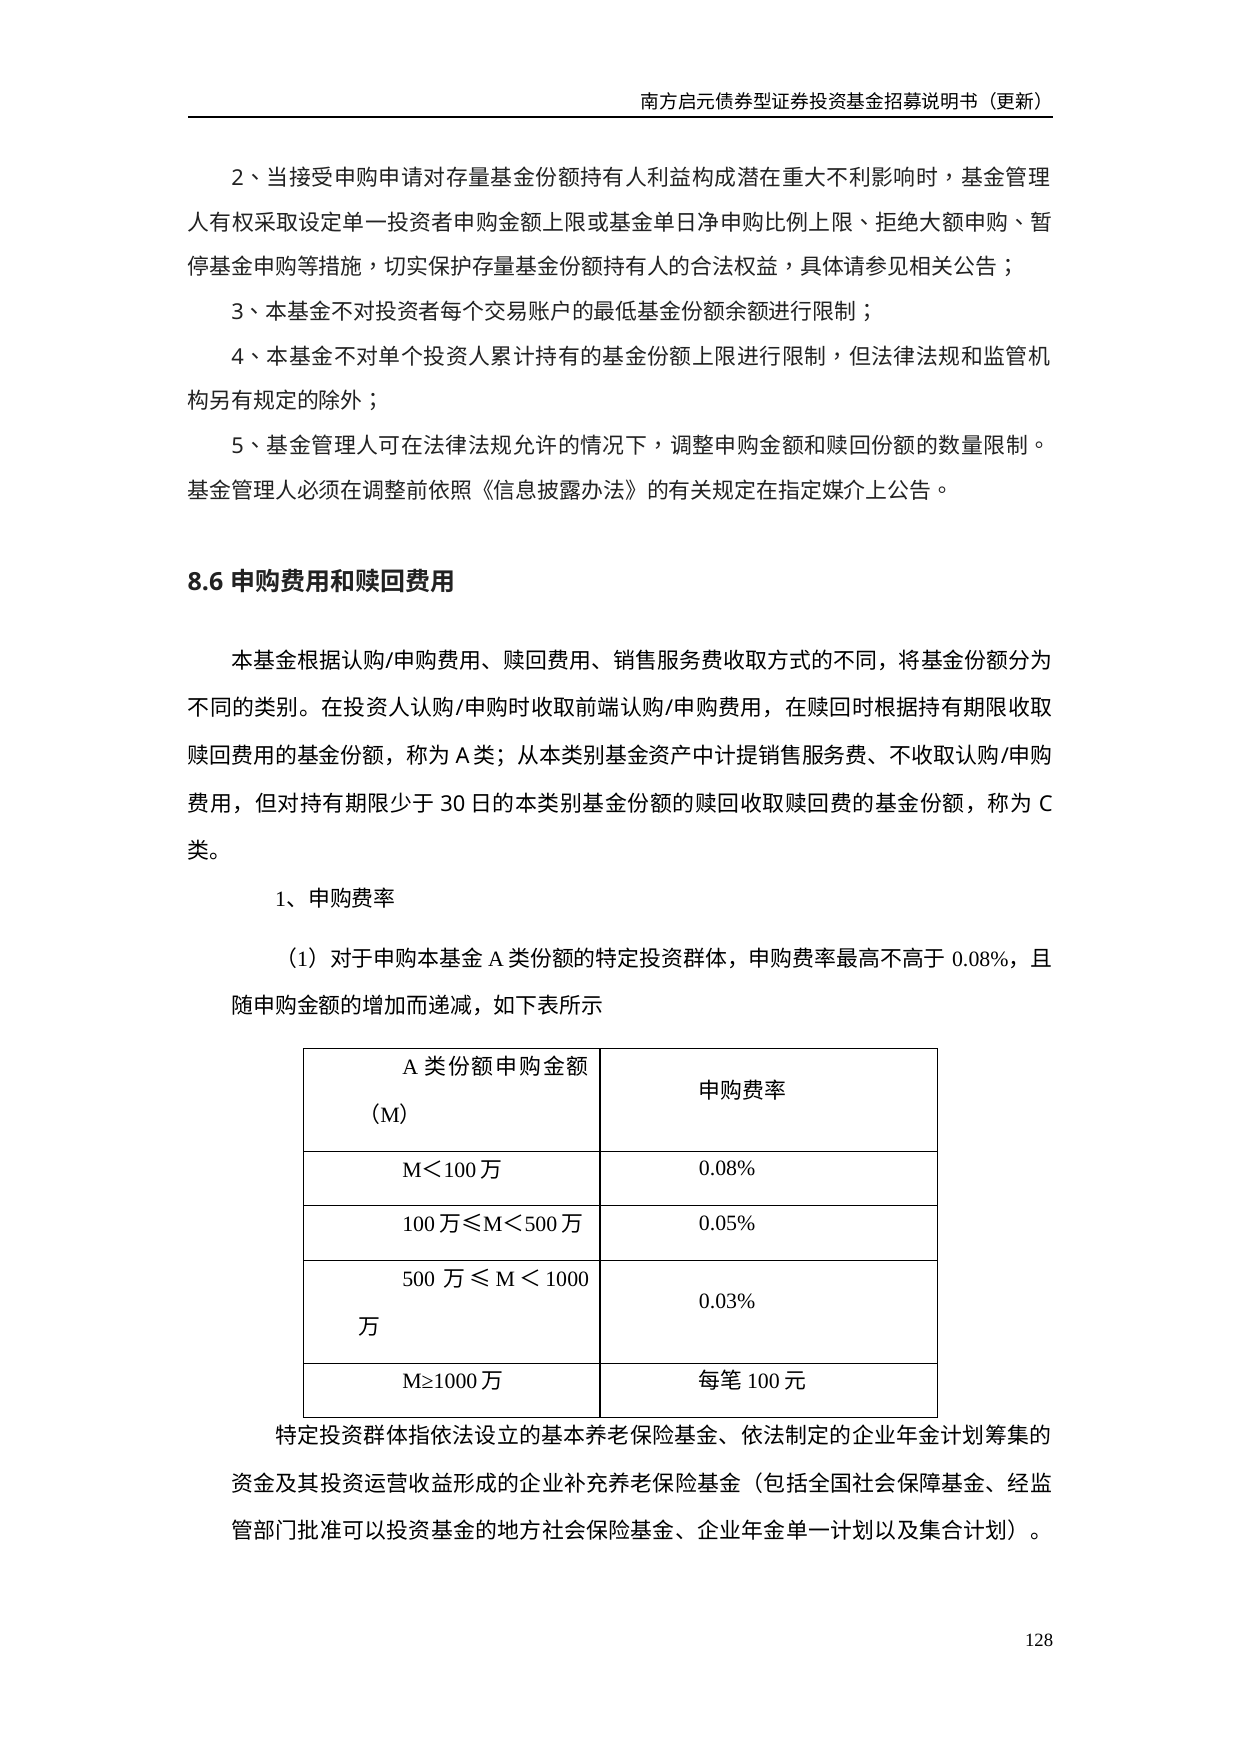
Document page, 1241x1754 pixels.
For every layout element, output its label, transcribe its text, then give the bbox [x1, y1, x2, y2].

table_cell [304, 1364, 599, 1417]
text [231, 1418, 1053, 1545]
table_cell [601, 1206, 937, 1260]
text （1）对于申购本基金A类份额的特定投资群体，申购费率最高不高于0.08%，且随申购金额的增加而递减，如下表所示 [231, 941, 1053, 1020]
text 1、申购费率 [231, 881, 1053, 912]
text 本基金根据认购/申购费用、赎回费用、销售服务费收取方式的不同，将基金份额分为不同的类别。在投资人认购/申购时收取前端认购/申购费用，在赎回时根据持有期限收取赎回费用的基金份额，称为A类；从本类别基金资产中计提销售服务费、不收取认购/申购费用，但对持有期限少于30日的本类别基金份额的赎回收取赎回费的基金份额，称为C类。 [187, 643, 1053, 865]
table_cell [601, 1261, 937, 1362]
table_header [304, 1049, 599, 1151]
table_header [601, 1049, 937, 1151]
text 5、基金管理人可在法律法规允许的情况下，调整申购金额和赎回份额的数量限制。基金管理人必须在调整前依照《信息披露办法》的有关规定在指定媒介上公告。 [187, 430, 1053, 504]
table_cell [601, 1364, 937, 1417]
text 2、当接受申购申请对存量基金份额持有人利益构成潜在重大不利影响时，基金管理人有权采取设定单一投资者申购金额上限或基金单日净申购比例上限、拒绝大额申购、暂停基金申购等措施，切实保护存量基金份额持有人的合法权益，具体请参见相关公告； [187, 162, 1053, 281]
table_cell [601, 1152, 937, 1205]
text 4、本基金不对单个投资人累计持有的基金份额上限进行限制，但法律法规和监管机构另有规定的除外； [187, 341, 1053, 415]
text 8.6 申购费用和赎回费用 [187, 549, 1053, 614]
text 3、本基金不对投资者每个交易账户的最低基金份额余额进行限制； [187, 296, 1053, 326]
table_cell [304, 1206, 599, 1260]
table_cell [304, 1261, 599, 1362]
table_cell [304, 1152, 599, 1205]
